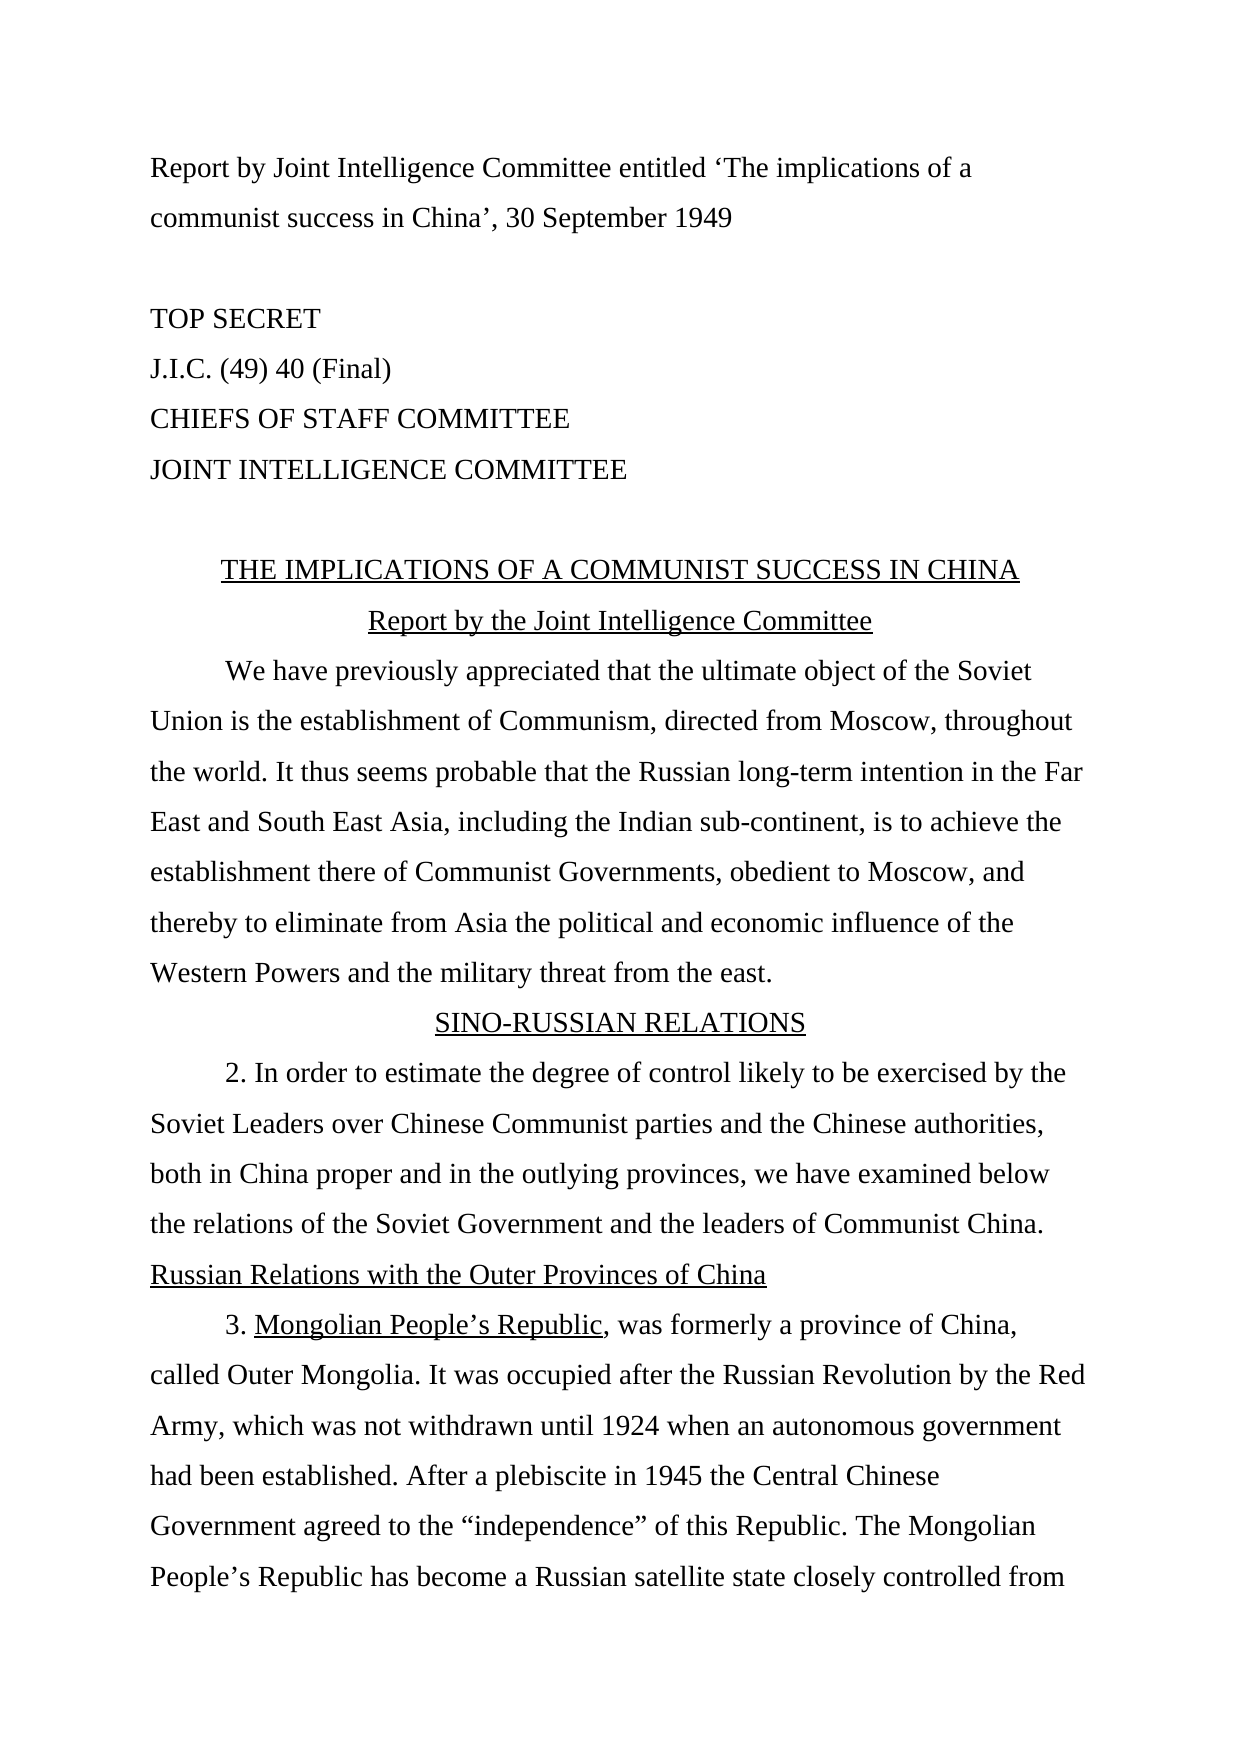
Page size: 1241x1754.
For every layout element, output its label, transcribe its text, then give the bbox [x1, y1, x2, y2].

text We have previously appreciated that the ultimate object of the Soviet Union is the establishment of Communism, directed from Moscow, throughout the world. It thus seems probable that the Russian long-term intention in the Far East and South East Asia, including the Indian sub-continent, is to achieve the establishment there of Communist Governments, obedient to Moscow, and thereby to eliminate from Asia the political and economic influence of the Western Powers and the military threat from the east. [150, 653, 1090, 988]
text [150, 1307, 1090, 1592]
text JOINT INTELLIGENCE COMMITTEE [150, 452, 1090, 485]
text Report by Joint Intelligence Committee entitled ‘The implications of a communist success in China’, 30 September 1949 [150, 150, 1090, 234]
text Report by the Joint Intelligence Committee [150, 603, 1090, 636]
text Russian Relations with the Outer Provinces of China [150, 1257, 1090, 1290]
text TOP SECRET [150, 301, 1090, 334]
text CHIEFS OF STAFF COMMITTEE [150, 402, 1090, 435]
text THE IMPLICATIONS OF A COMMUNIST SUCCESS IN CHINA [150, 552, 1090, 586]
text 2. In order to estimate the degree of control likely to be exercised by the Soviet Leaders over Chinese Communist parties and the Chinese authorities, both in China proper and in the outlying provinces, we have examined below the relations of the Soviet Government and the leaders of Communist China. [150, 1056, 1090, 1240]
text J.I.C. (49) 40 (Final) [150, 351, 1090, 385]
text SINO-RUSSIAN RELATIONS [150, 1005, 1090, 1039]
